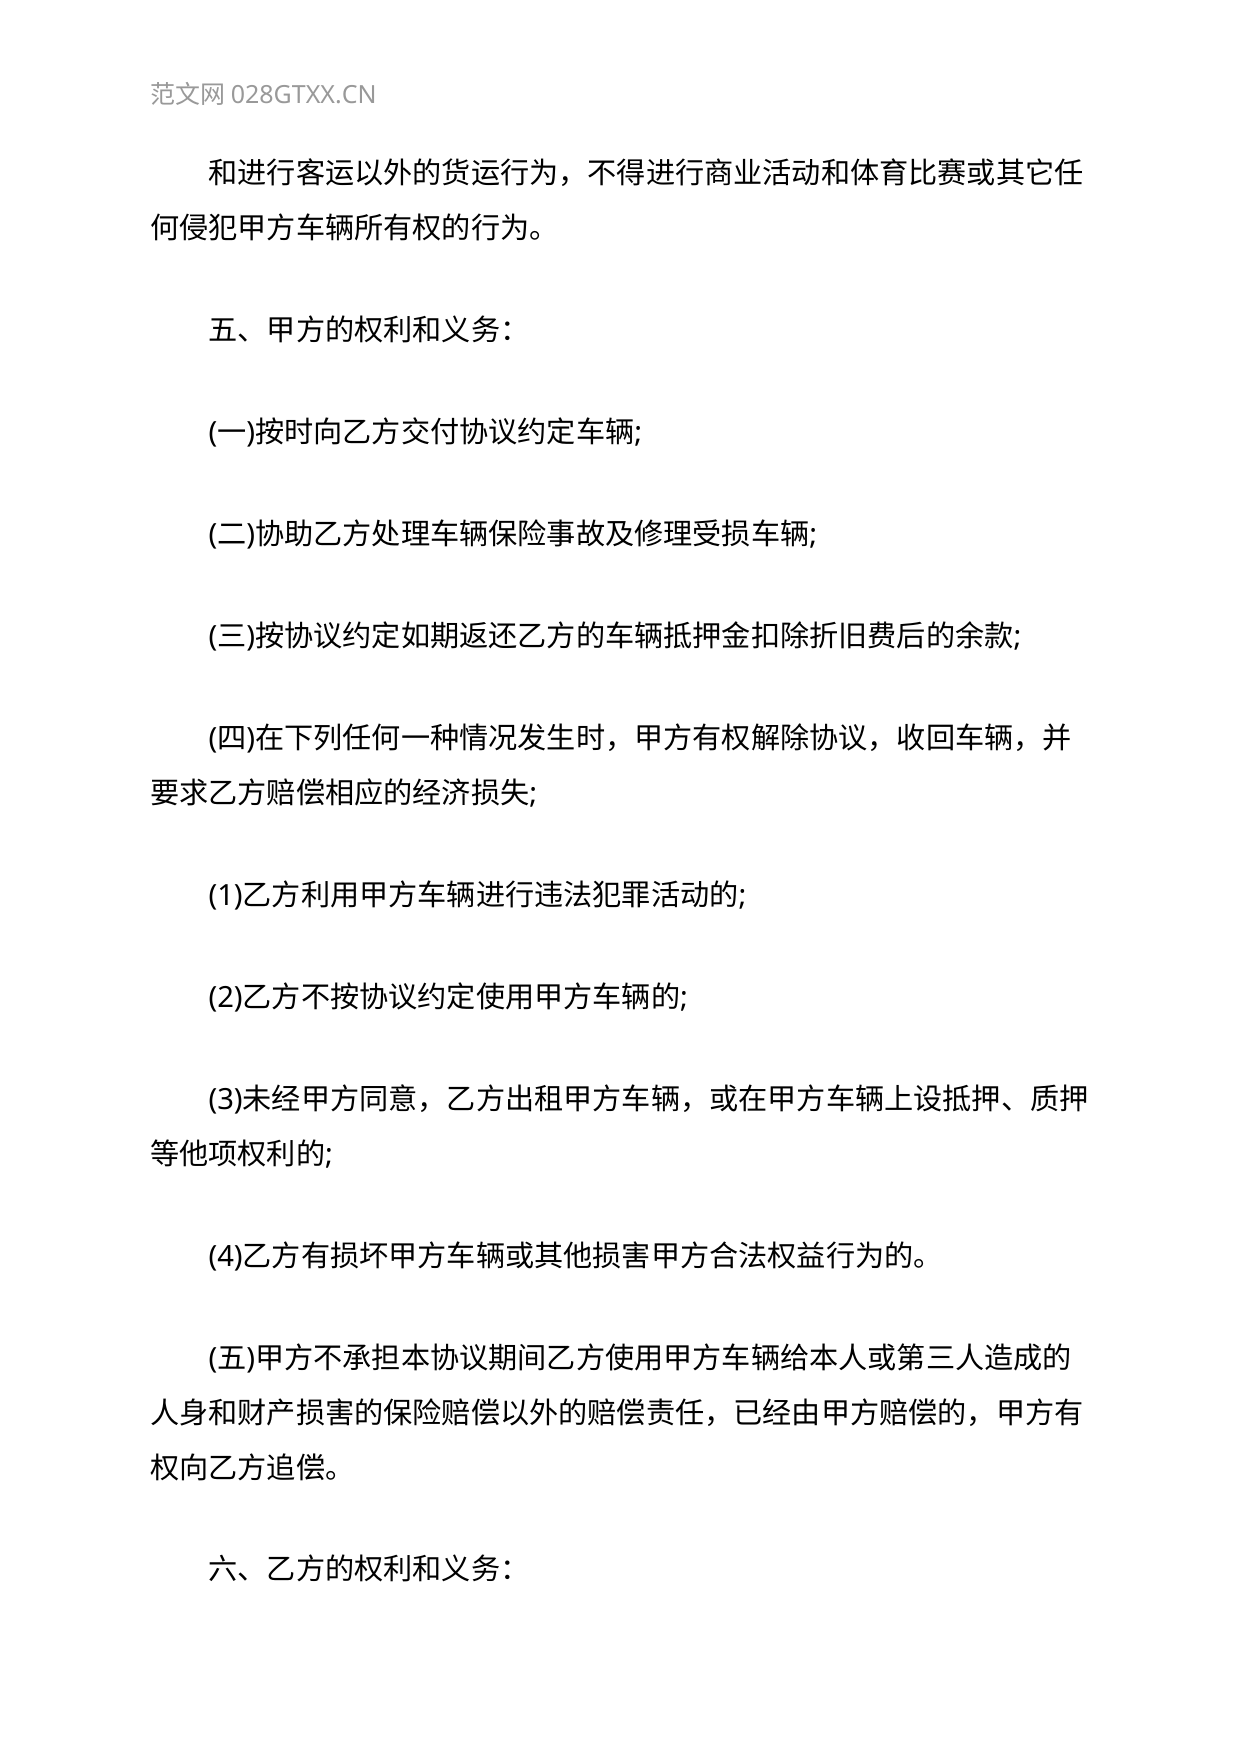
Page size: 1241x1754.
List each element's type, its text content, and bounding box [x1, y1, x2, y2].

text (1)乙方利用甲方车辆进行违法犯罪活动的; [150, 871, 1090, 914]
text (五)甲方不承担本协议期间乙方使用甲方车辆给本人或第三人造成的人身和财产损害的保险赔偿以外的赔偿责任，已经由甲方赔偿的，甲方有权向乙方追偿。 [150, 1334, 1090, 1486]
text (一)按时向乙方交付协议约定车辆; [150, 408, 1090, 451]
text (三)按协议约定如期返还乙方的车辆抵押金扣除折旧费后的余款; [150, 612, 1090, 655]
text (二)协助乙方处理车辆保险事故及修理受损车辆; [150, 510, 1090, 553]
text 和进行客运以外的货运行为，不得进行商业活动和体育比赛或其它任何侵犯甲方车辆所有权的行为。 [150, 150, 1090, 247]
text 六、乙方的权利和义务： [150, 1546, 1090, 1588]
text (2)乙方不按协议约定使用甲方车辆的; [150, 973, 1090, 1016]
text (四)在下列任何一种情况发生时，甲方有权解除协议，收回车辆，并要求乙方赔偿相应的经济损失; [150, 714, 1090, 812]
text (3)未经甲方同意，乙方出租甲方车辆，或在甲方车辆上设抵押、质押等他项权利的; [150, 1075, 1090, 1173]
text 五、甲方的权利和义务： [150, 307, 1090, 349]
text (4)乙方有损坏甲方车辆或其他损害甲方合法权益行为的。 [150, 1232, 1090, 1275]
